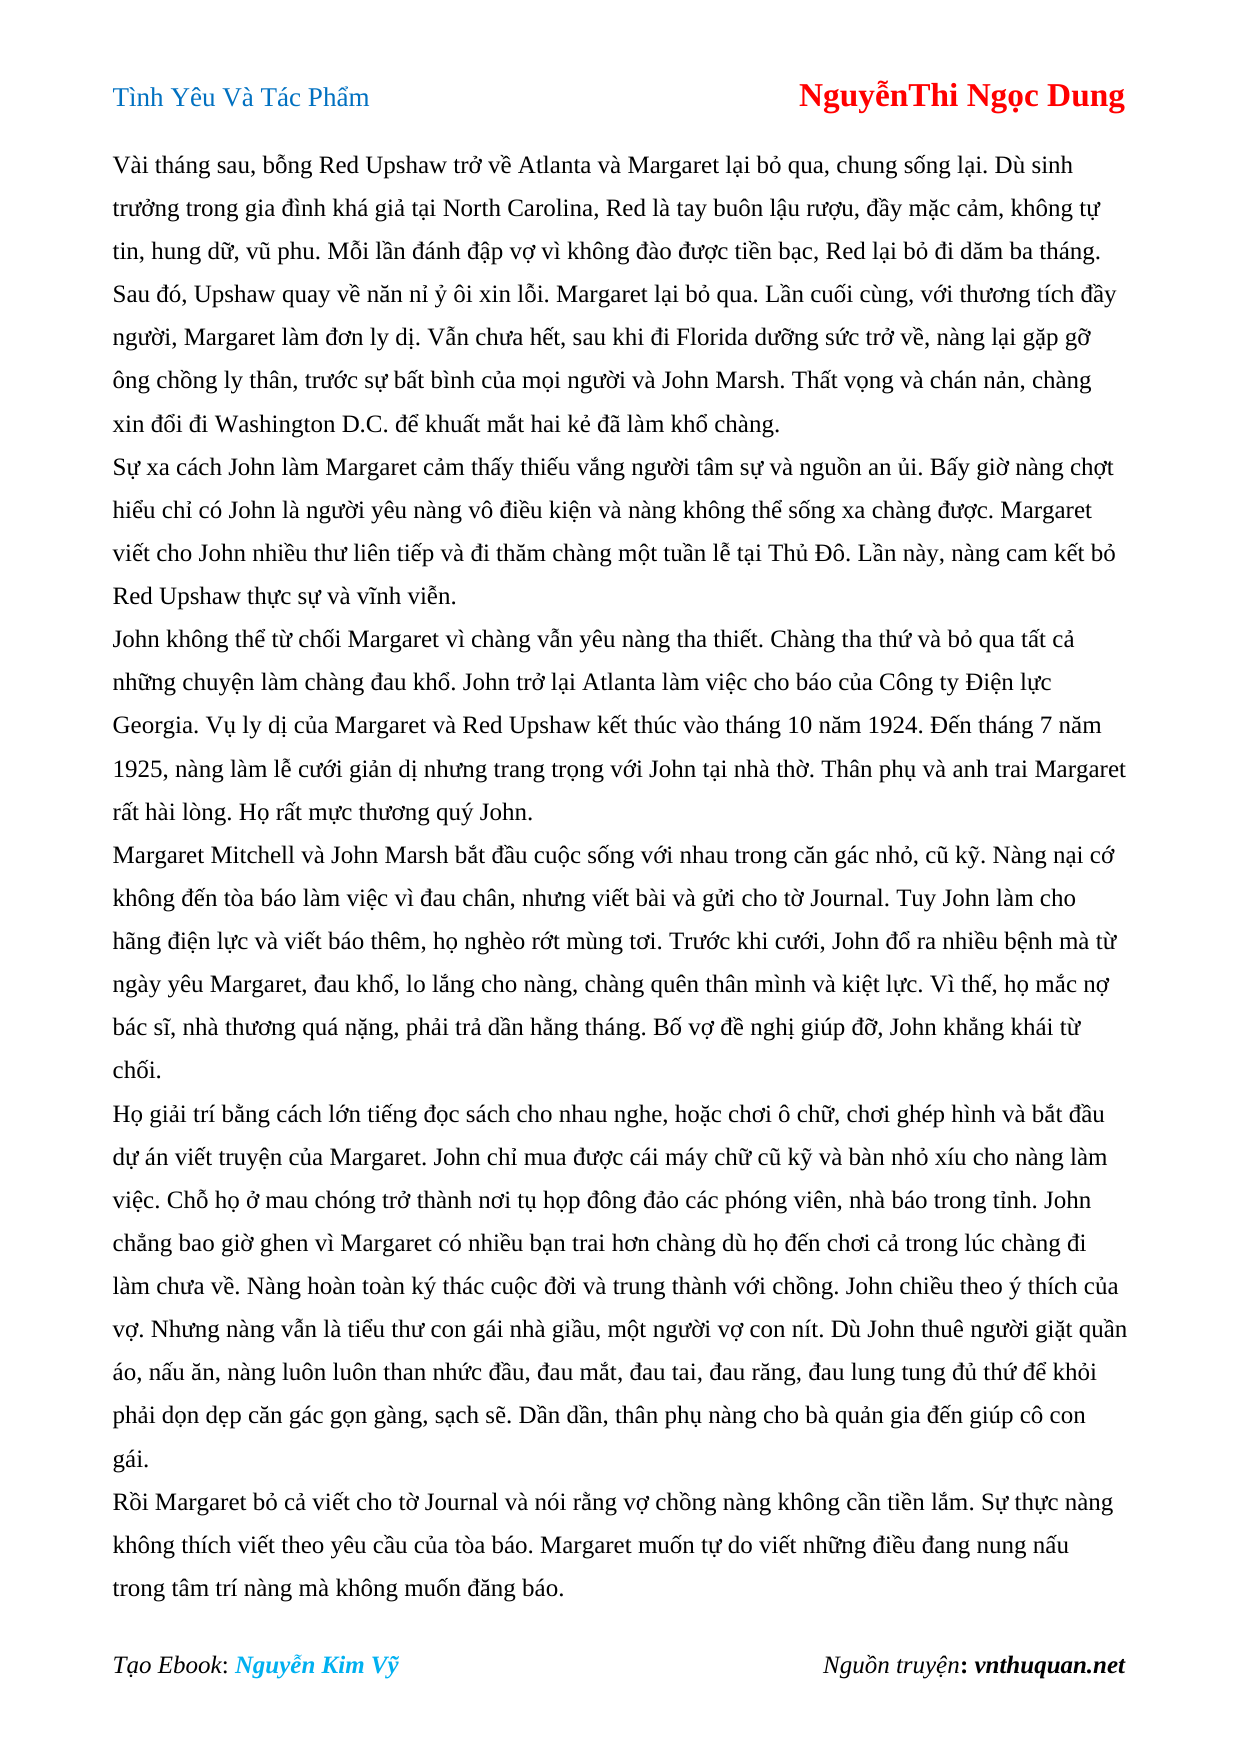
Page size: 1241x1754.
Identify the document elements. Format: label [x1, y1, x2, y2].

text [112, 150, 1128, 1602]
